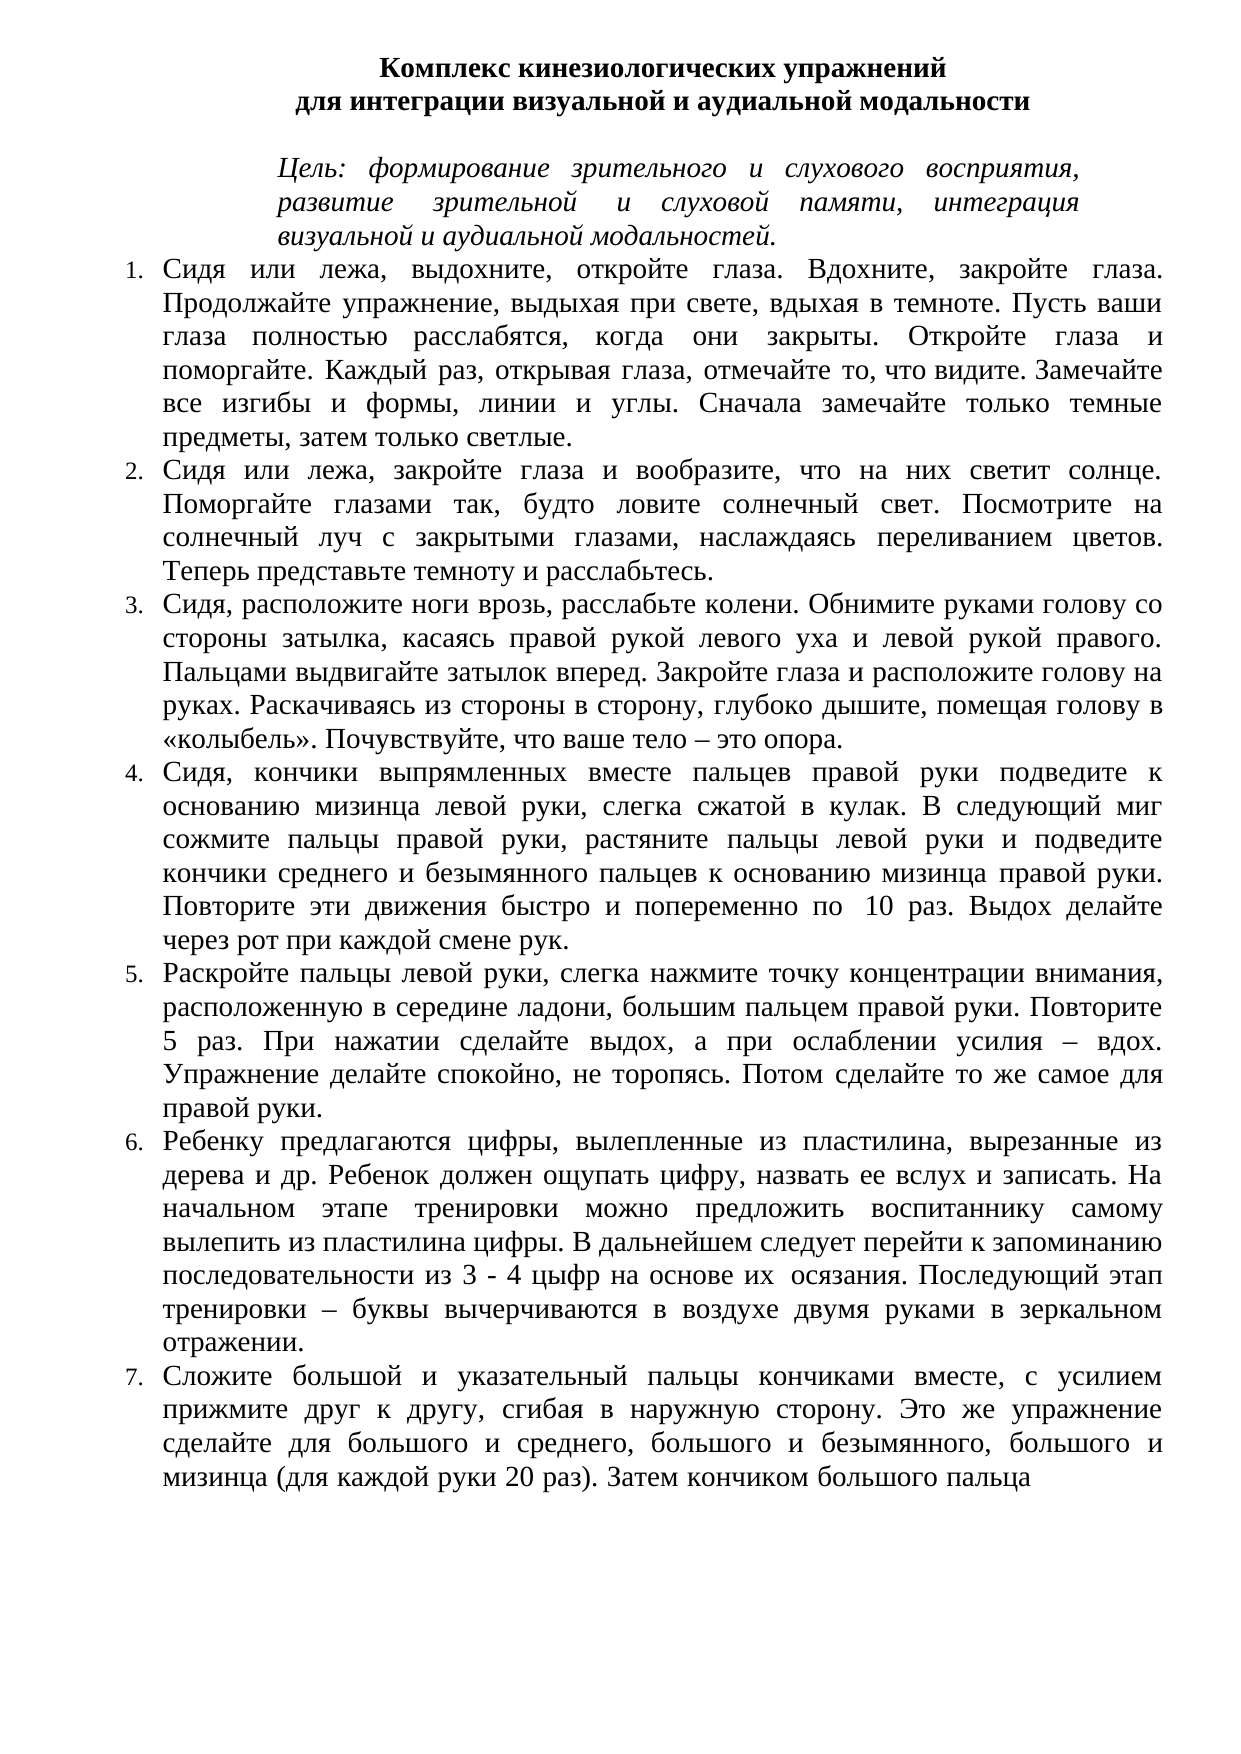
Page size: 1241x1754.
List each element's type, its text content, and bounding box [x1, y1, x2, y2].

list Сидя или лежа, выдохните, откройте глаза. Вдохните, закройте глаза. Продолжайте упражнение, выдыхая при свете, вдыхая в темноте. Пусть ваши глаза полностью расслабятся, когда они закрыты. Откройте глаза и поморгайте. Каждый раз, открывая глаза, отмечайте то, что видите. Замечайте все изгибы и формы, линии и углы. Сначала замечайте только темные предметы, затем только светлые. [125, 251, 1163, 452]
list Раскройте пальцы левой руки, слегка нажмите точку концентрации внимания, расположенную в середине ладони, большим пальцем правой руки. Повторите 5 раз. При нажатии сделайте выдох, а при ослаблении усилия – вдох. Упражнение делайте спокойно, не торопясь. Потом сделайте то же самое для правой руки. [125, 956, 1163, 1123]
text для интеграции визуальной и аудиальной модальности [162, 83, 1163, 117]
text Комплекс кинезиологических упражнений [162, 50, 1163, 83]
list Ребенку предлагаются цифры, вылепленные из пластилина, вырезанные из дерева и др. Ребенок должен ощупать цифру, назвать ее вслух и записать. На начальном этапе тренировки можно предложить воспитаннику самому вылепить из пластилина цифры. В дальнейшем следует перейти к запоминанию последовательности из 3 - 4 цыфр на основе их осязания. Последующий этап тренировки – буквы вычерчиваются в воздухе двумя руками в зеркальном отражении. [125, 1123, 1163, 1358]
list Сложите большой и указательный пальцы кончиками вместе, с усилием прижмите друг к другу, сгибая в наружную сторону. Это же упражнение сделайте для большого и среднего, большого и безымянного, большого и мизинца (для каждой руки 20 раз). Затем кончиком большого пальца [125, 1358, 1163, 1492]
text Цель: формирование зрительного и слухового восприятия, развитие зрительной и слуховой памяти, интеграция визуальной и аудиальной модальностей. [277, 151, 1080, 251]
list Сидя или лежа, закройте глаза и вообразите, что на них светит солнце. Поморгайте глазами так, будто ловите солнечный свет. Посмотрите на солнечный луч с закрытыми глазами, наслаждаясь переливанием цветов. Теперь представьте темноту и расслабьтесь. [125, 452, 1163, 587]
list Сидя, расположите ноги врозь, расслабьте колени. Обнимите руками голову со стороны затылка, касаясь правой рукой левого уха и левой рукой правого. Пальцами выдвигайте затылок вперед. Закройте глаза и расположите голову на руках. Раскачиваясь из стороны в сторону, глубоко дышите, помещая голову в «колыбель». Почувствуйте, что ваше тело – это опора. [125, 587, 1163, 754]
list Сидя, кончики выпрямленных вместе пальцев правой руки подведите к основанию мизинца левой руки, слегка сжатой в кулак. В следующий миг сожмите пальцы правой руки, растяните пальцы левой руки и подведите кончики среднего и безымянного пальцев к основанию мизинца правой руки. Повторите эти движения быстро и попеременно по 10 раз. Выдох делайте через рот при каждой смене рук. [125, 754, 1163, 956]
